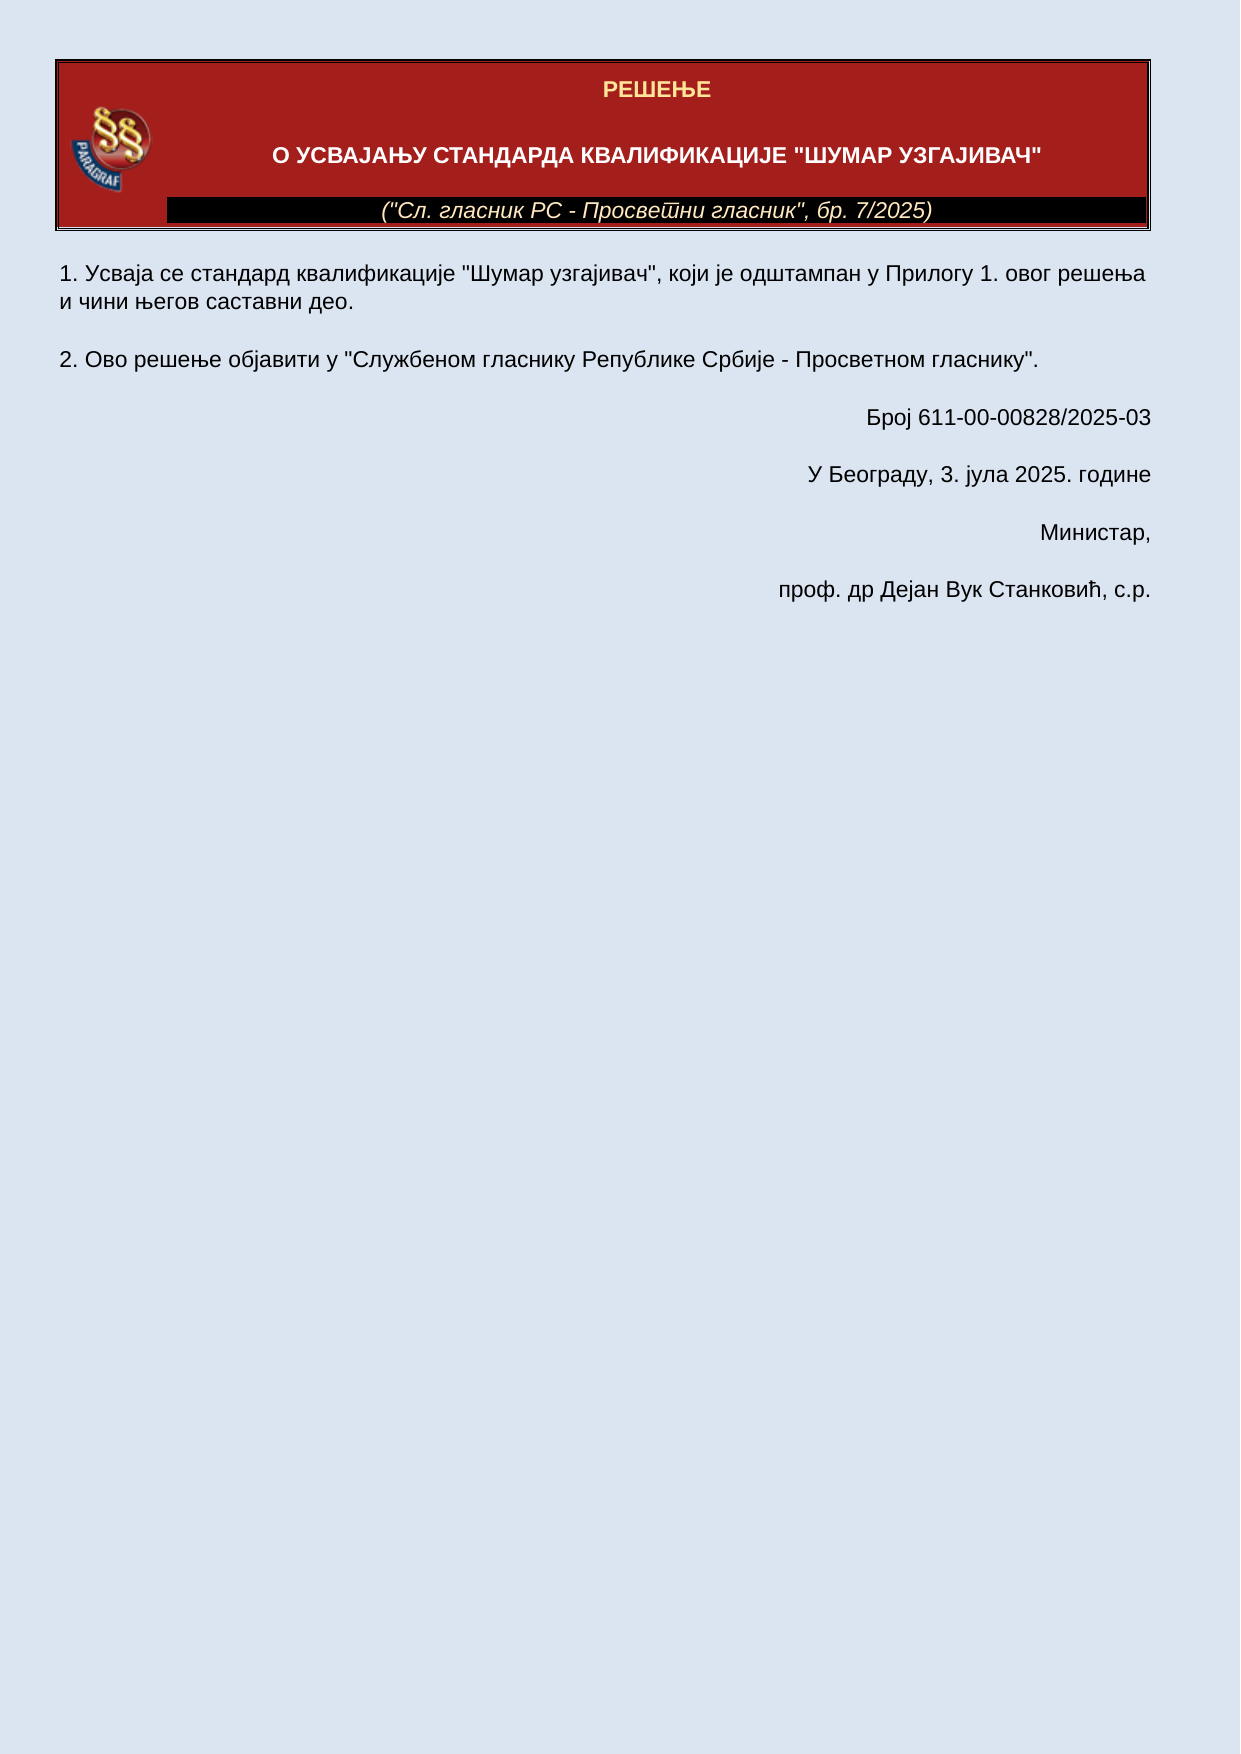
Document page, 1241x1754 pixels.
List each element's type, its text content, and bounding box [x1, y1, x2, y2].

text 1. Усваја се стандард квалификације "Шумар узгајивач", који је одштампан у Прилогу 1. овог решења и чини његов саставни део. [59, 260, 1151, 314]
text Министар, [59, 519, 1151, 545]
table_header [59, 63, 165, 227]
table_header РЕШЕЊЕ О УСВАЈАЊУ СТАНДАРДА КВАЛИФИКАЦИЈЕ "ШУМАР УЗГАЈИВАЧ" ("Сл. гласник РС - Просветни гласник", бр. 7/2025) [165, 63, 1147, 227]
text Број 611-00-00828/2025-03 [59, 403, 1151, 430]
picture [68, 101, 154, 194]
text 2. Ово решење објавити у "Службеном гласнику Републике Србије - Просветном гласнику". [59, 346, 1151, 372]
text У Београду, 3. јула 2025. године [59, 461, 1151, 487]
text проф. др Дејан Вук Станковић, с.р. [59, 576, 1151, 603]
